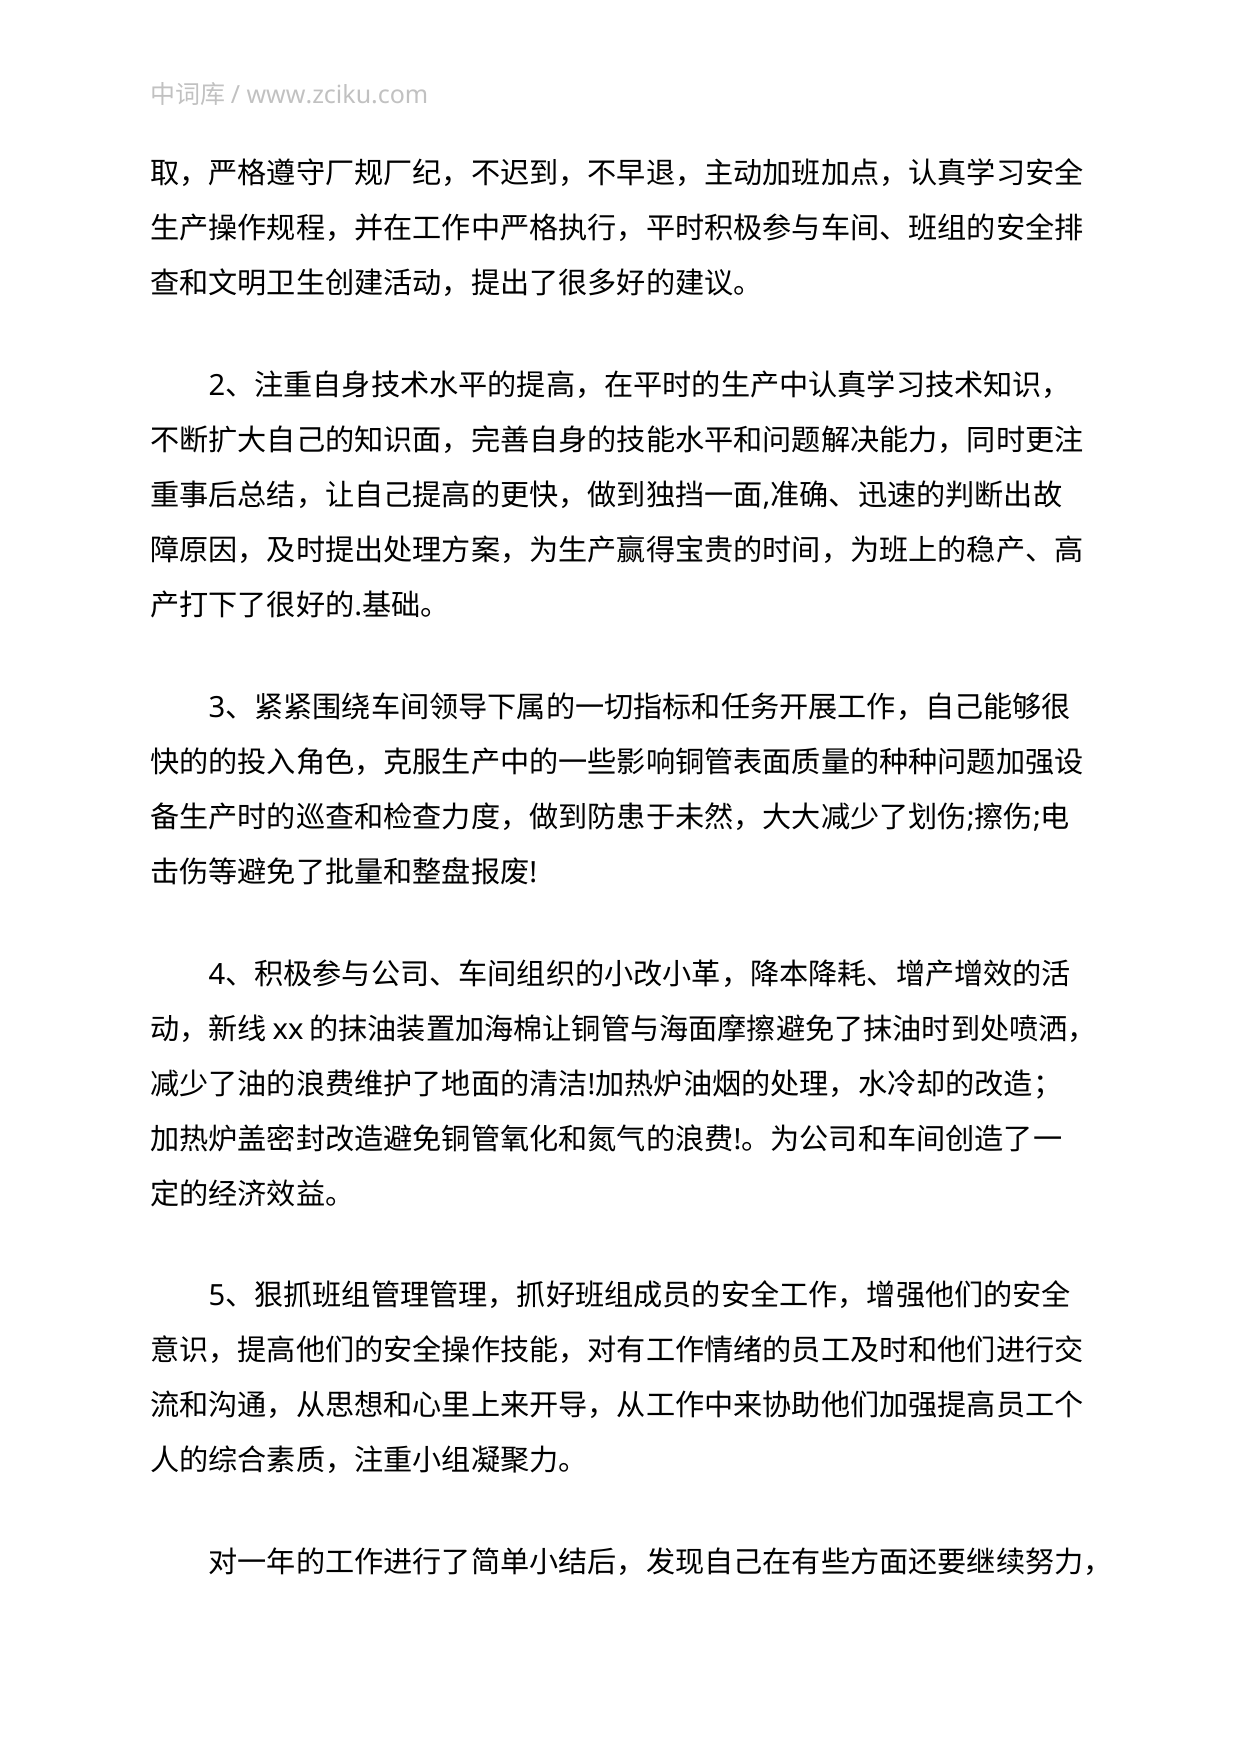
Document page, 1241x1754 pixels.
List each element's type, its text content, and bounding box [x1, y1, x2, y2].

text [150, 1538, 1090, 1581]
text 3、紧紧围绕车间领导下属的一切指标和任务开展工作，自己能够很快的的投入角色，克服生产中的一些影响铜管表面质量的种种问题加强设备生产时的巡查和检查力度，做到防患于未然，大大减少了划伤;擦伤;电击伤等避免了批量和整盘报废! [150, 683, 1090, 891]
text 5、狠抓班组管理管理，抓好班组成员的安全工作，增强他们的安全意识，提高他们的安全操作技能，对有工作情绪的员工及时和他们进行交流和沟通，从思想和心里上来开导，从工作中来协助他们加强提高员工个人的综合素质，注重小组凝聚力。 [150, 1272, 1090, 1479]
text 2、注重自身技术水平的提高，在平时的生产中认真学习技术知识，不断扩大自己的知识面，完善自身的技能水平和问题解决能力，同时更注重事后总结，让自己提高的更快，做到独挡一面,准确、迅速的判断出故障原因，及时提出处理方案，为生产赢得宝贵的时间，为班上的稳产、高产打下了很好的.基础。 [150, 362, 1090, 624]
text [150, 150, 1090, 302]
text 4、积极参与公司、车间组织的小改小革，降本降耗、增产增效的活动，新线xx的抹油装置加海棉让铜管与海面摩擦避免了抹油时到处喷洒，减少了油的浪费维护了地面的清洁!加热炉油烟的处理，水冷却的改造；加热炉盖密封改造避免铜管氧化和氮气的浪费!。为公司和车间创造了一定的经济效益。 [150, 950, 1090, 1212]
